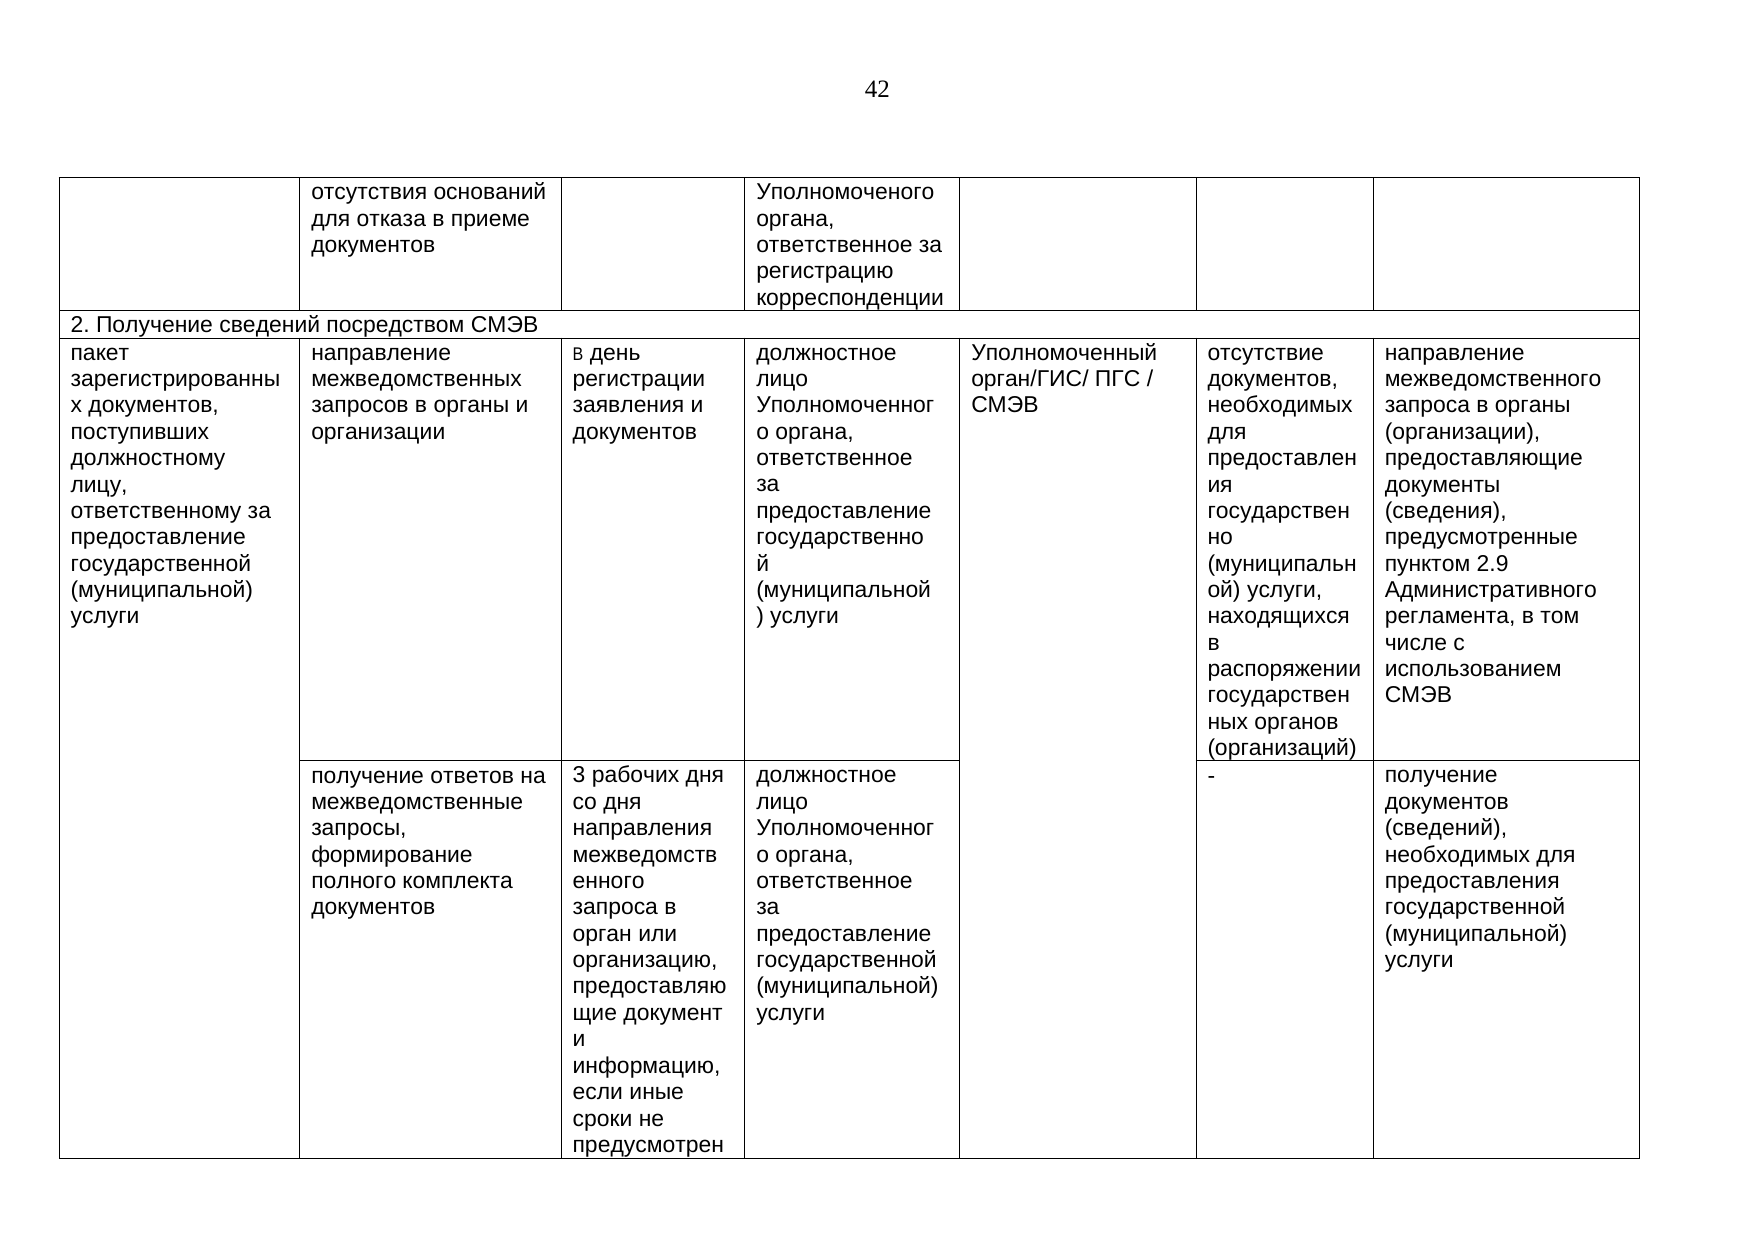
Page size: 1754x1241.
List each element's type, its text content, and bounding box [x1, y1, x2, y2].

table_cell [562, 761, 744, 1157]
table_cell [745, 178, 959, 310]
table_cell должностное лицо Уполномоченного органа, ответственное за предоставление государственной (муниципальной) услуги [745, 339, 959, 760]
table_cell - [1197, 761, 1373, 1157]
table_cell в день регистрации заявления и документов [562, 339, 744, 760]
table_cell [300, 761, 561, 1157]
table_cell отсутствие документов, необходимых для предоставления государственно (муниципальной) услуги, находящихся в распоряжении государственных органов (организаций) [1197, 339, 1373, 760]
table_cell Уполномоченный орган/ГИС/ ПГС / СМЭВ [960, 339, 1196, 1157]
table_cell направление межведомственных запросов в органы и организации [300, 339, 561, 760]
table_cell 2. Получение сведений посредством СМЭВ [60, 311, 1639, 338]
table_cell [745, 761, 959, 1157]
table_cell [300, 178, 561, 310]
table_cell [1374, 761, 1639, 1157]
table_cell пакет зарегистрированны х документов, поступивших должностному лицу, ответственному за предоставление государственной (муниципальной) услуги [60, 339, 299, 1157]
table_cell направление межведомственного запроса в органы (организации), предоставляющие документы (сведения), предусмотренные пунктом 2.9 Административного регламента, в том числе с использованием СМЭВ [1374, 339, 1639, 760]
